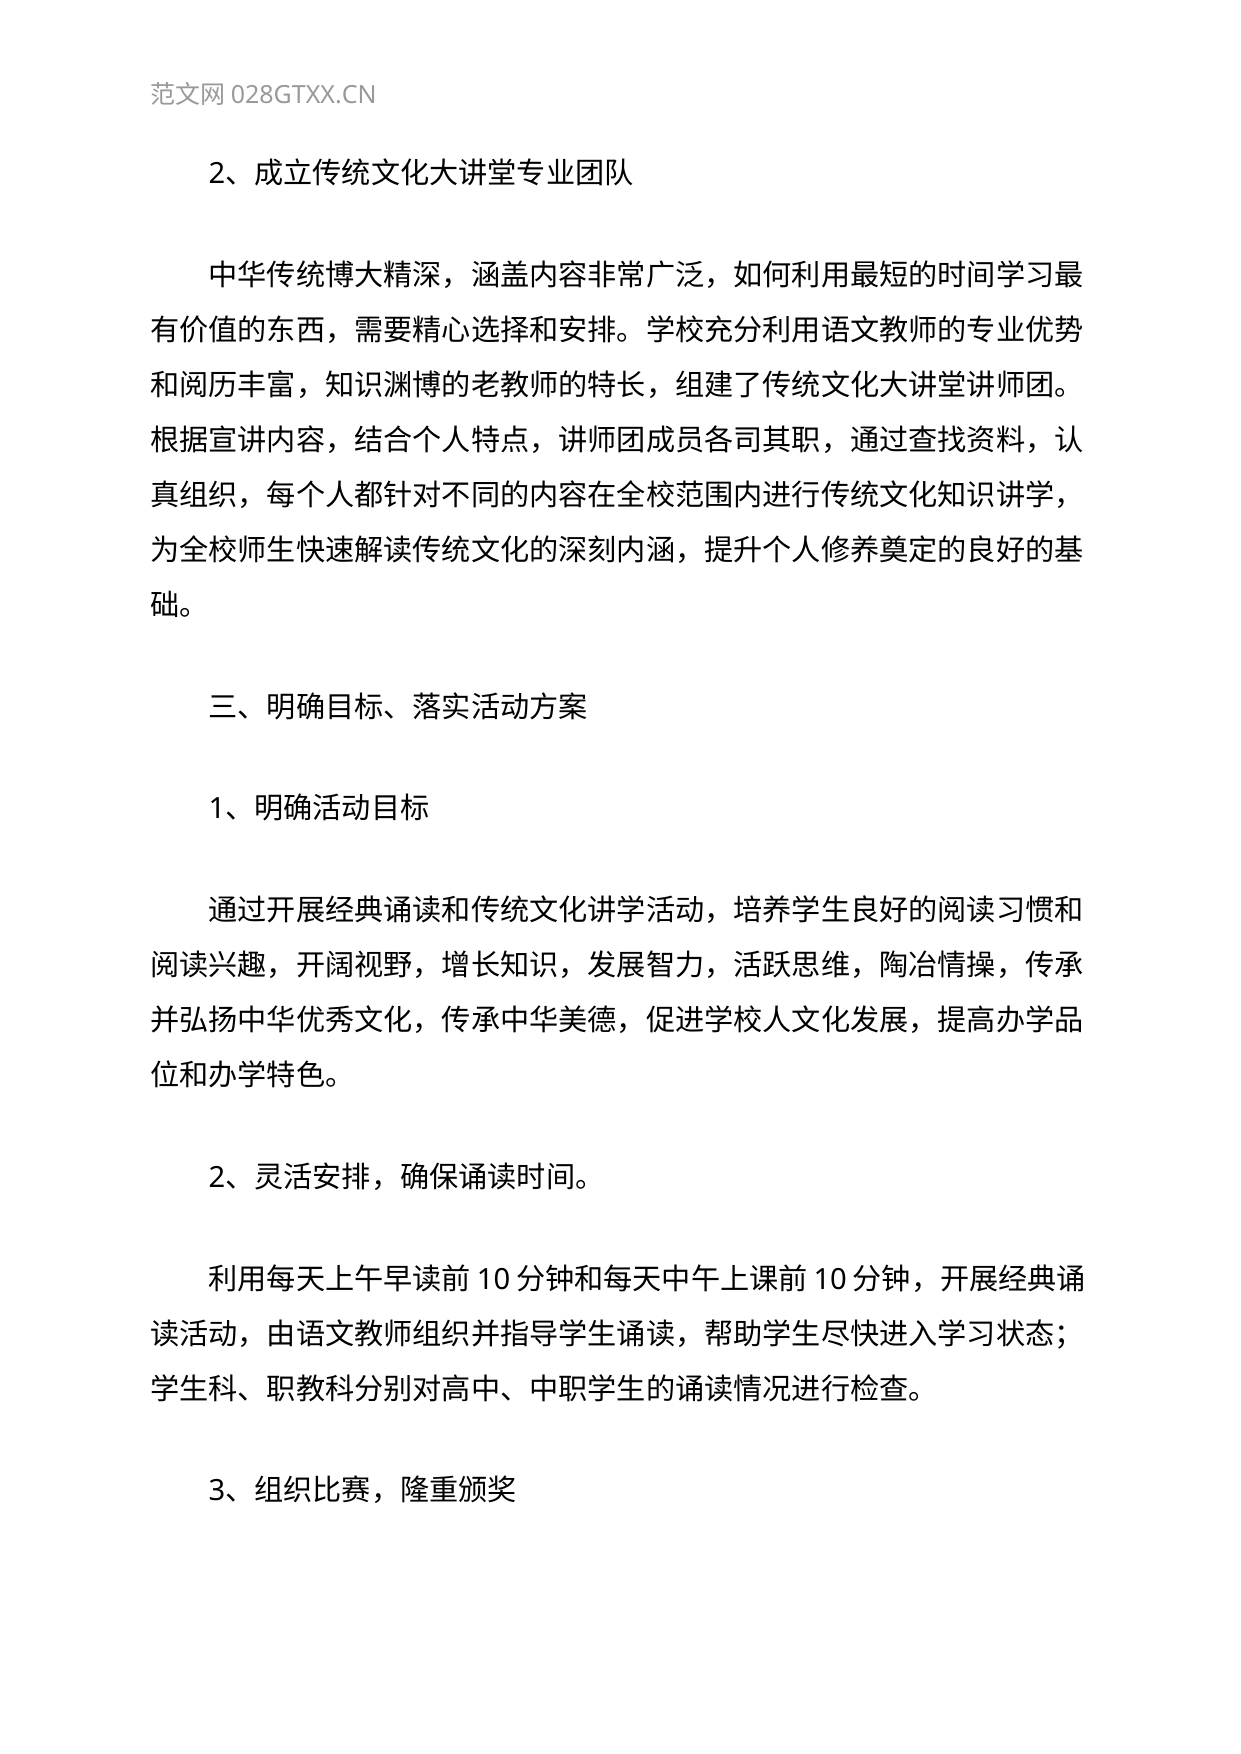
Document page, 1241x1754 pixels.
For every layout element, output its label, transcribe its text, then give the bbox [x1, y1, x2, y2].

text 通过开展经典诵读和传统文化讲学活动，培养学生良好的阅读习惯和阅读兴趣，开阔视野，增长知识，发展智力，活跃思维，陶冶情操，传承并弘扬中华优秀文化，传承中华美德，促进学校人文化发展，提高办学品位和办学特色。 [150, 887, 1090, 1094]
text 利用每天上午早读前10分钟和每天中午上课前10分钟，开展经典诵读活动，由语文教师组织并指导学生诵读，帮助学生尽快进入学习状态；学生科、职教科分别对高中、中职学生的诵读情况进行检查。 [150, 1255, 1090, 1407]
text 3、组织比赛，隆重颁奖 [150, 1467, 1090, 1509]
text 2、成立传统文化大讲堂专业团队 [150, 150, 1090, 192]
text 2、灵活安排，确保诵读时间。 [150, 1153, 1090, 1196]
text 三、明确目标、落实活动方案 [150, 683, 1090, 725]
text 中华传统博大精深，涵盖内容非常广泛，如何利用最短的时间学习最有价值的东西，需要精心选择和安排。学校充分利用语文教师的专业优势和阅历丰富，知识渊博的老教师的特长，组建了传统文化大讲堂讲师团。根据宣讲内容，结合个人特点，讲师团成员各司其职，通过查找资料，认真组织，每个人都针对不同的内容在全校范围内进行传统文化知识讲学，为全校师生快速解读传统文化的深刻内涵，提升个人修养奠定的良好的基础。 [150, 252, 1090, 624]
text 1、明确活动目标 [150, 785, 1090, 827]
